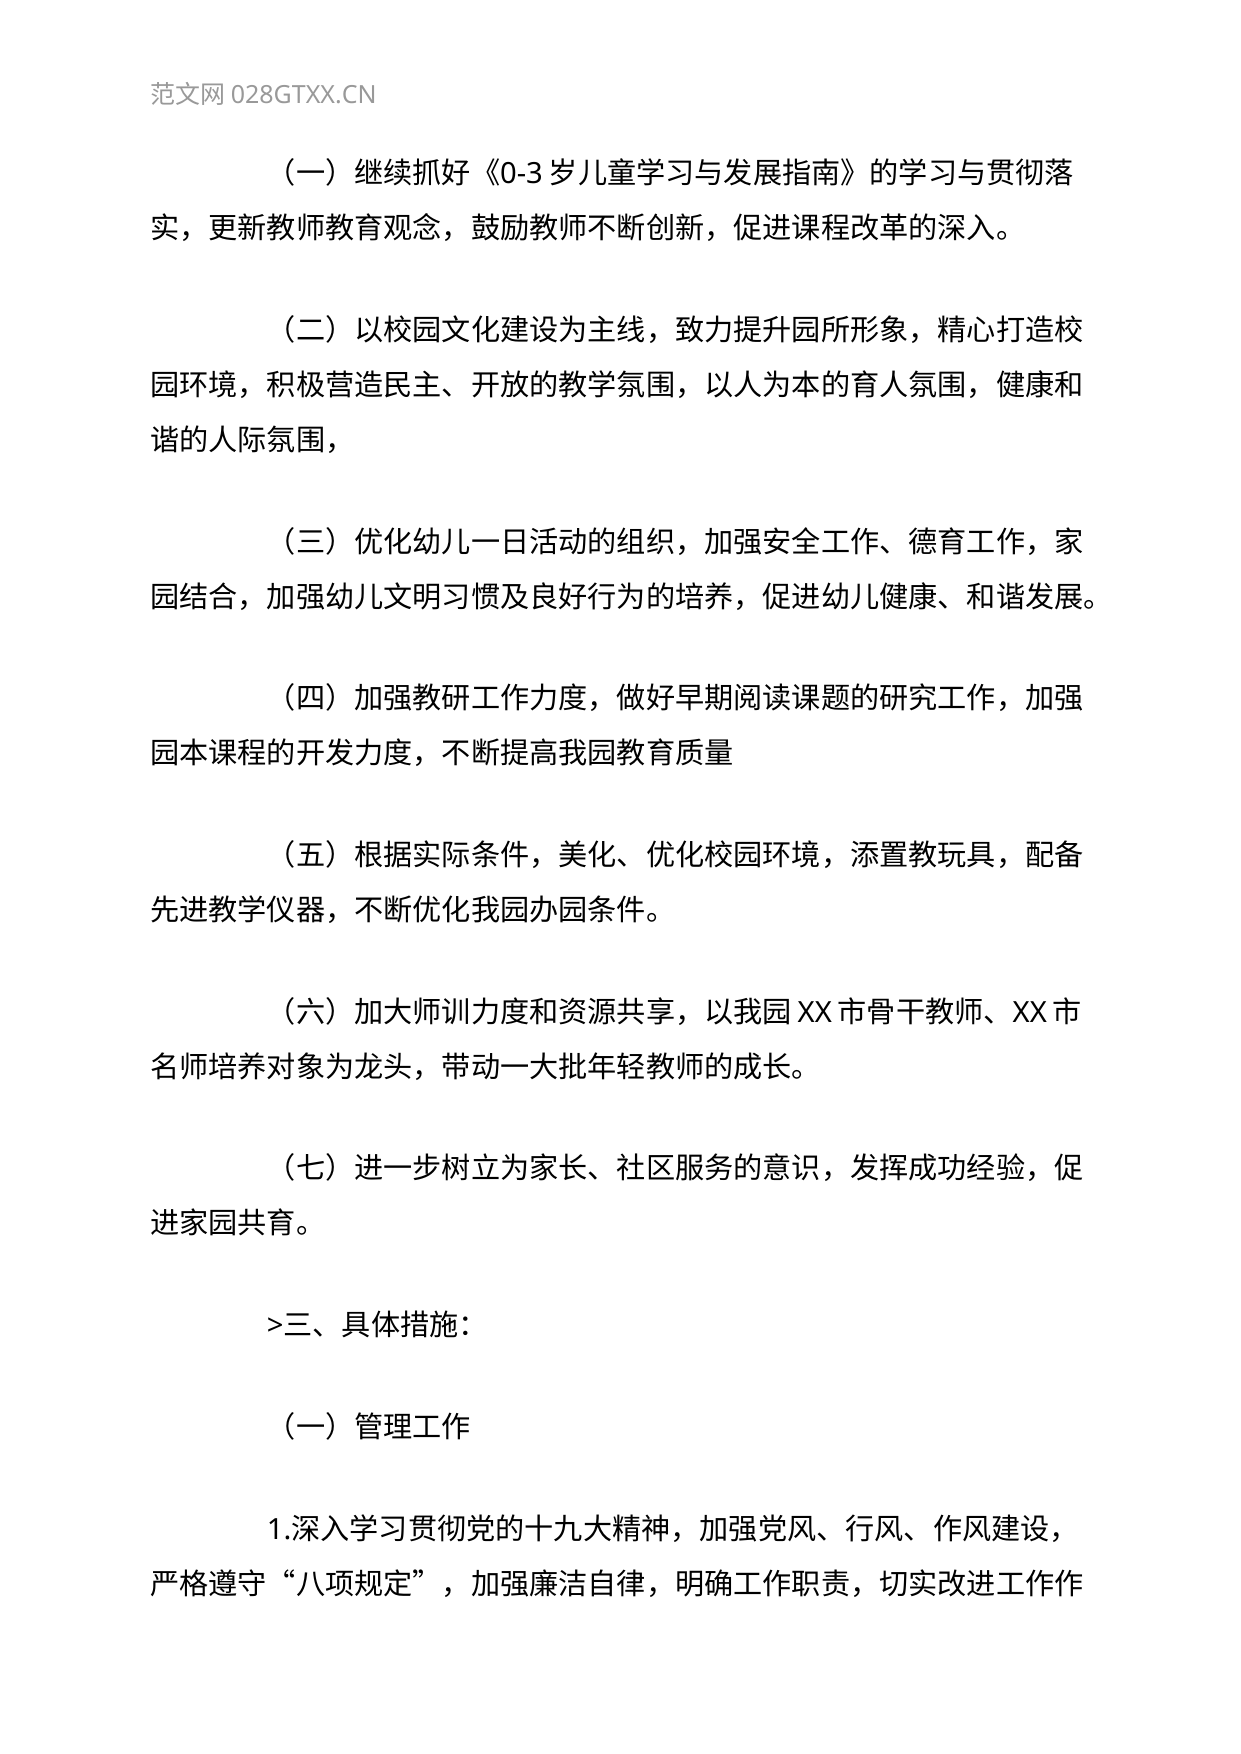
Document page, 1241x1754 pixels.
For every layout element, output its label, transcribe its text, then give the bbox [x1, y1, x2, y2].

text >三、具体措施： [150, 1302, 1090, 1344]
text （二）以校园文化建设为主线，致力提升园所形象，精心打造校园环境，积极营造民主、开放的教学氛围，以人为本的育人氛围，健康和谐的人际氛围， [150, 307, 1090, 459]
text （五）根据实际条件，美化、优化校园环境，添置教玩具，配备先进教学仪器，不断优化我园办园条件。 [150, 832, 1090, 929]
text （一）管理工作 [150, 1404, 1090, 1446]
text （一）继续抓好《0-3岁儿童学习与发展指南》的学习与贯彻落实，更新教师教育观念，鼓励教师不断创新，促进课程改革的深入。 [150, 150, 1090, 247]
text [150, 1506, 1090, 1603]
text （七）进一步树立为家长、社区服务的意识，发挥成功经验，促进家园共育。 [150, 1145, 1090, 1242]
text （六）加大师训力度和资源共享，以我园XX市骨干教师、XX市名师培养对象为龙头，带动一大批年轻教师的成长。 [150, 988, 1090, 1086]
text （四）加强教研工作力度，做好早期阅读课题的研究工作，加强园本课程的开发力度，不断提高我园教育质量 [150, 675, 1090, 772]
text （三）优化幼儿一日活动的组织，加强安全工作、德育工作，家园结合，加强幼儿文明习惯及良好行为的培养，促进幼儿健康、和谐发展。 [150, 518, 1090, 616]
